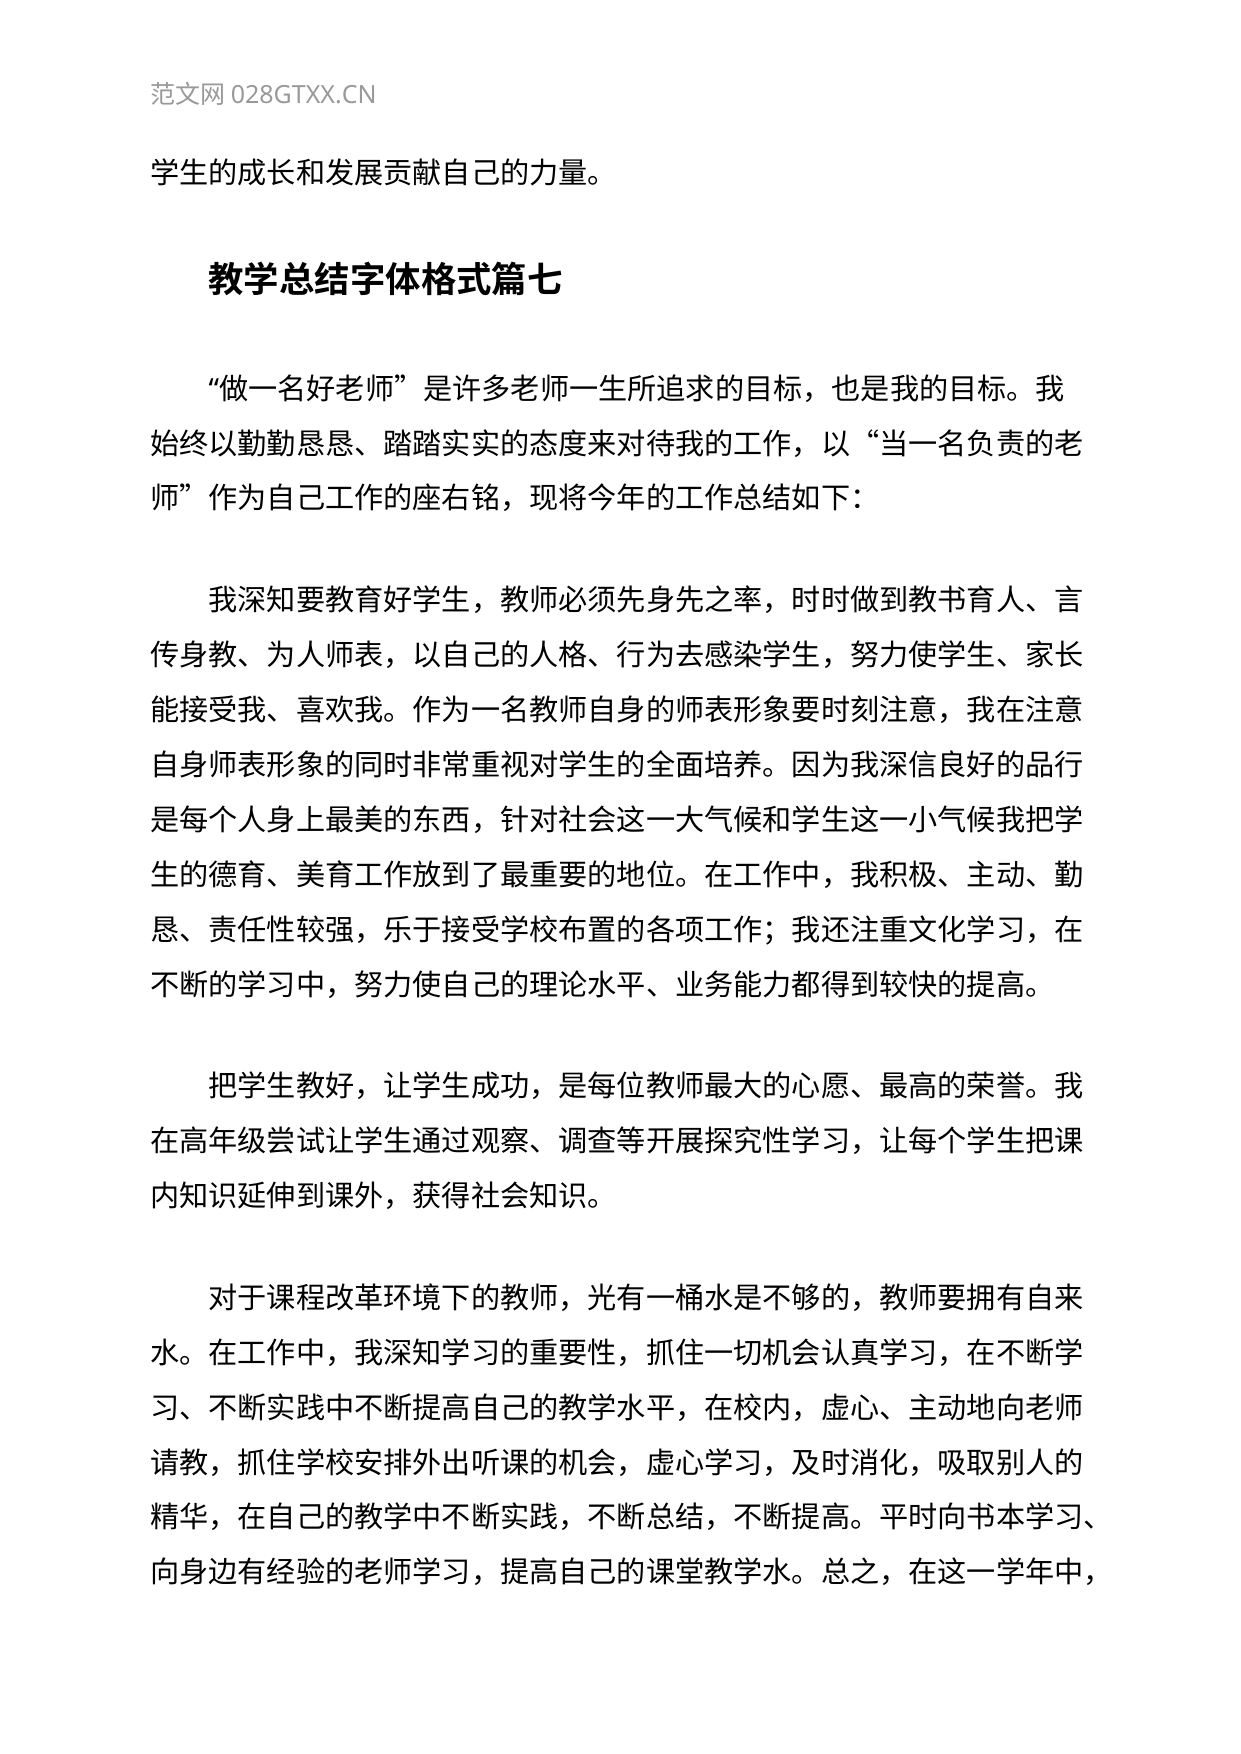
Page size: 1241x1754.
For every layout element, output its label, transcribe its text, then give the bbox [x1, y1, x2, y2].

text “做一名好老师”是许多老师一生所追求的目标，也是我的目标。我始终以勤勤恳恳、踏踏实实的态度来对待我的工作，以“当一名负责的老师”作为自己工作的座右铭，现将今年的工作总结如下： [150, 365, 1090, 517]
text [150, 1274, 1090, 1591]
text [150, 150, 1090, 192]
text 教学总结字体格式篇七 [150, 252, 1090, 303]
text 把学生教好，让学生成功，是每位教师最大的心愿、最高的荣誉。我在高年级尝试让学生通过观察、调查等开展探究性学习，让每个学生把课内知识延伸到课外，获得社会知识。 [150, 1063, 1090, 1215]
text 我深知要教育好学生，教师必须先身先之率，时时做到教书育人、言传身教、为人师表，以自己的人格、行为去感染学生，努力使学生、家长能接受我、喜欢我。作为一名教师自身的师表形象要时刻注意，我在注意自身师表形象的同时非常重视对学生的全面培养。因为我深信良好的品行是每个人身上最美的东西，针对社会这一大气候和学生这一小气候我把学生的德育、美育工作放到了最重要的地位。在工作中，我积极、主动、勤恳、责任性较强，乐于接受学校布置的各项工作；我还注重文化学习，在不断的学习中，努力使自己的理论水平、业务能力都得到较快的提高。 [150, 577, 1090, 1003]
